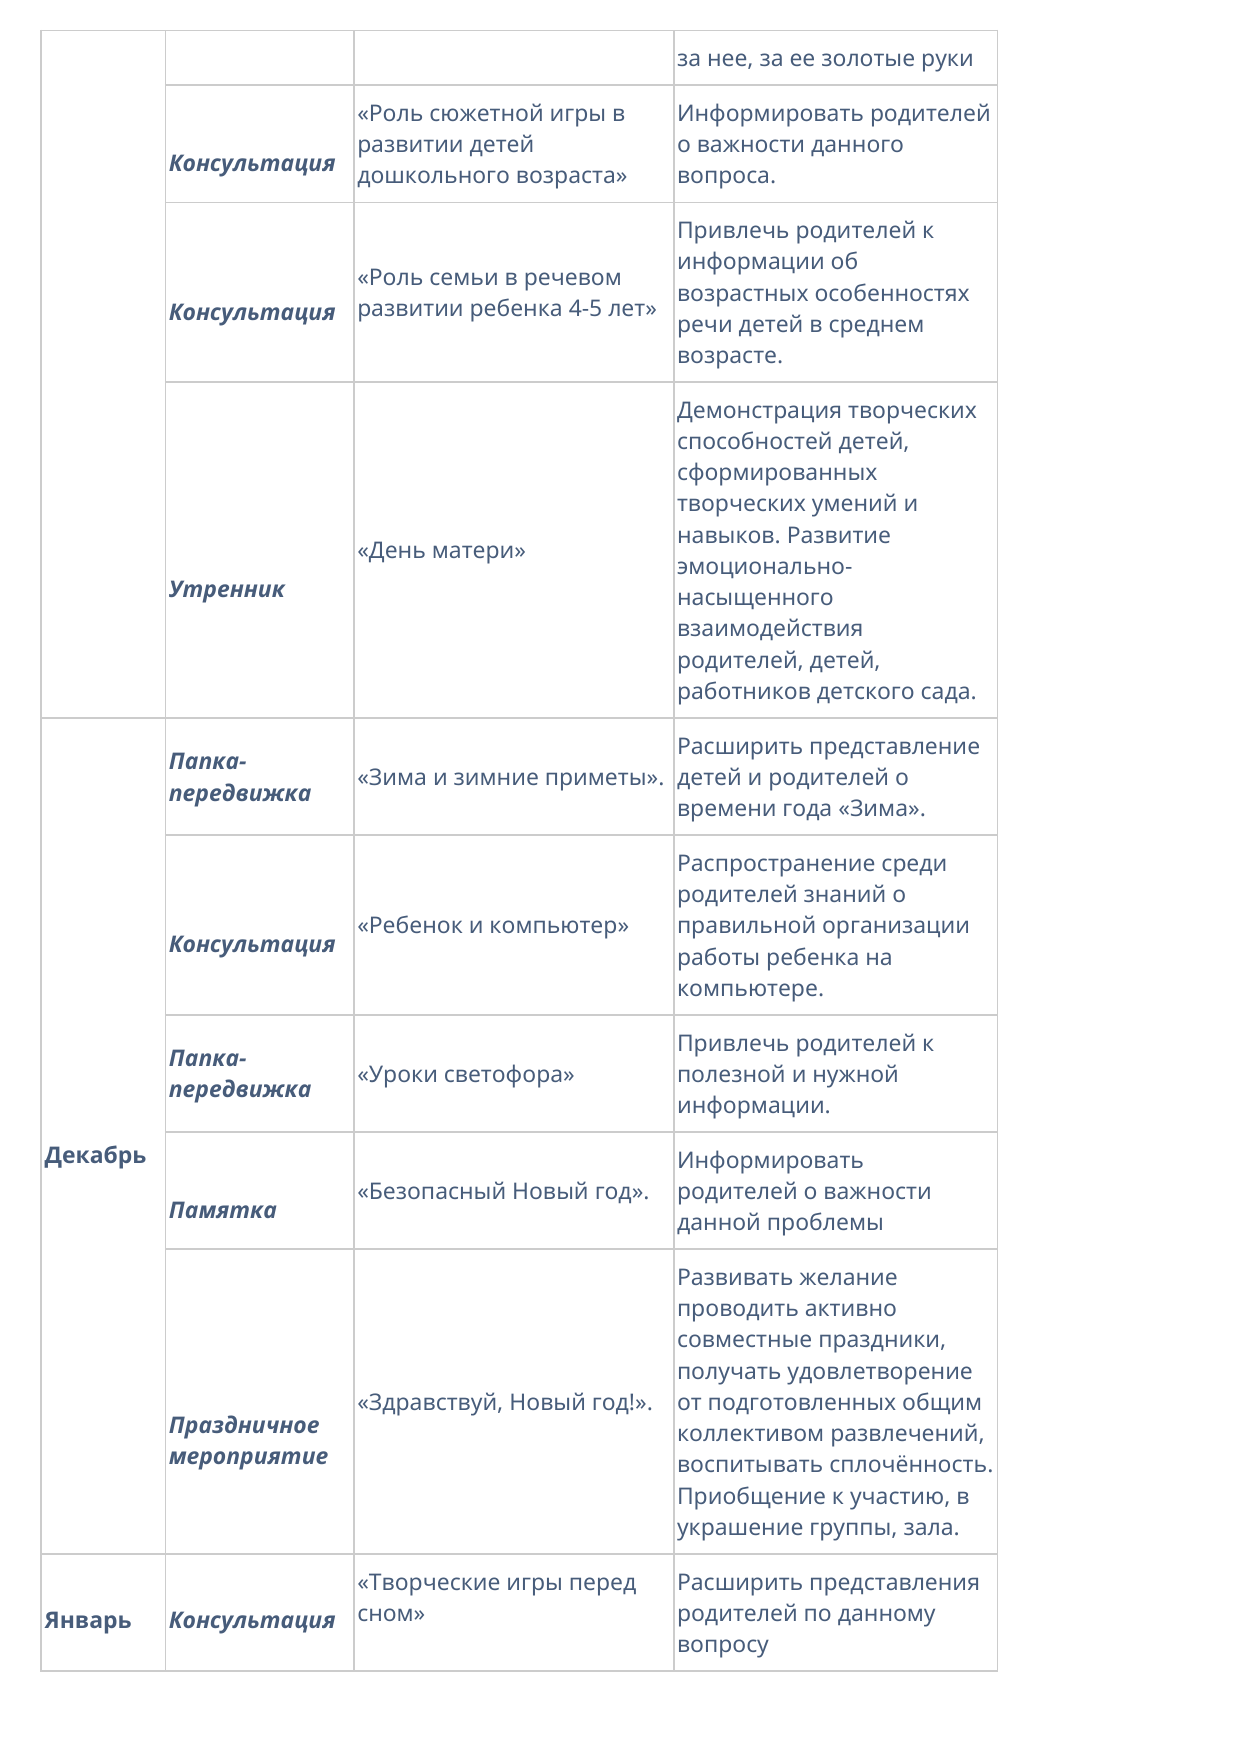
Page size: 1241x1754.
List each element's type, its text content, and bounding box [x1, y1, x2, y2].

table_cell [355, 1555, 673, 1670]
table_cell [355, 31, 673, 84]
table_cell Привлечь родителей к информации об возрастных особенностях речи детей в среднем возрасте. [675, 203, 997, 381]
table_cell Привлечь родителей к полезной и нужной информации. [675, 1016, 997, 1131]
table_cell «Роль семьи в речевом развитии ребенка 4-5 лет» [355, 203, 673, 381]
table_cell «Роль сюжетной игры в развитии детей дошкольного возраста» [355, 86, 673, 201]
table_cell «Зима и зимние приметы». [355, 719, 673, 834]
table_cell Праздничное мероприятие [166, 1250, 353, 1553]
table_cell Демонстрация творческих способностей детей, сформированных творческих умений и навыков. Развитие эмоционально-насыщенного взаимодействия родителей, детей, работников детского сада. [675, 383, 997, 717]
table_cell Расширить представление детей и родителей о времени года «Зима». [675, 719, 997, 834]
table_cell «Безопасный Новый год». [355, 1133, 673, 1248]
table_cell Утренник [166, 383, 353, 717]
table_cell Распространение среди родителей знаний о правильной организации работы ребенка на компьютере. [675, 836, 997, 1014]
table_cell «Уроки светофора» [355, 1016, 673, 1131]
table_cell «День матери» [355, 383, 673, 717]
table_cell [675, 31, 997, 84]
table_cell Консультация [166, 836, 353, 1014]
table_cell Папка-передвижка [166, 1016, 353, 1131]
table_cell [675, 1555, 997, 1670]
table_cell Январь [42, 1555, 165, 1670]
table_cell «Здравствуй, Новый год!». [355, 1250, 673, 1553]
table_cell Памятка [166, 1133, 353, 1248]
table_cell Папка-передвижка [166, 719, 353, 834]
table_cell Информировать родителей о важности данной проблемы [675, 1133, 997, 1248]
table_cell «Ребенок и компьютер» [355, 836, 673, 1014]
table_cell Консультация [166, 203, 353, 381]
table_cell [166, 31, 353, 84]
table_cell Консультация [166, 86, 353, 201]
table_cell Консультация [166, 1555, 353, 1670]
table_cell Информировать родителей о важности данного вопроса. [675, 86, 997, 201]
table_cell Декабрь [42, 719, 165, 1553]
table_cell Развивать желание проводить активно совместные праздники, получать удовлетворение от подготовленных общим коллективом развлечений, воспитывать сплочённость. Приобщение к участию, в украшение группы, зала. [675, 1250, 997, 1553]
